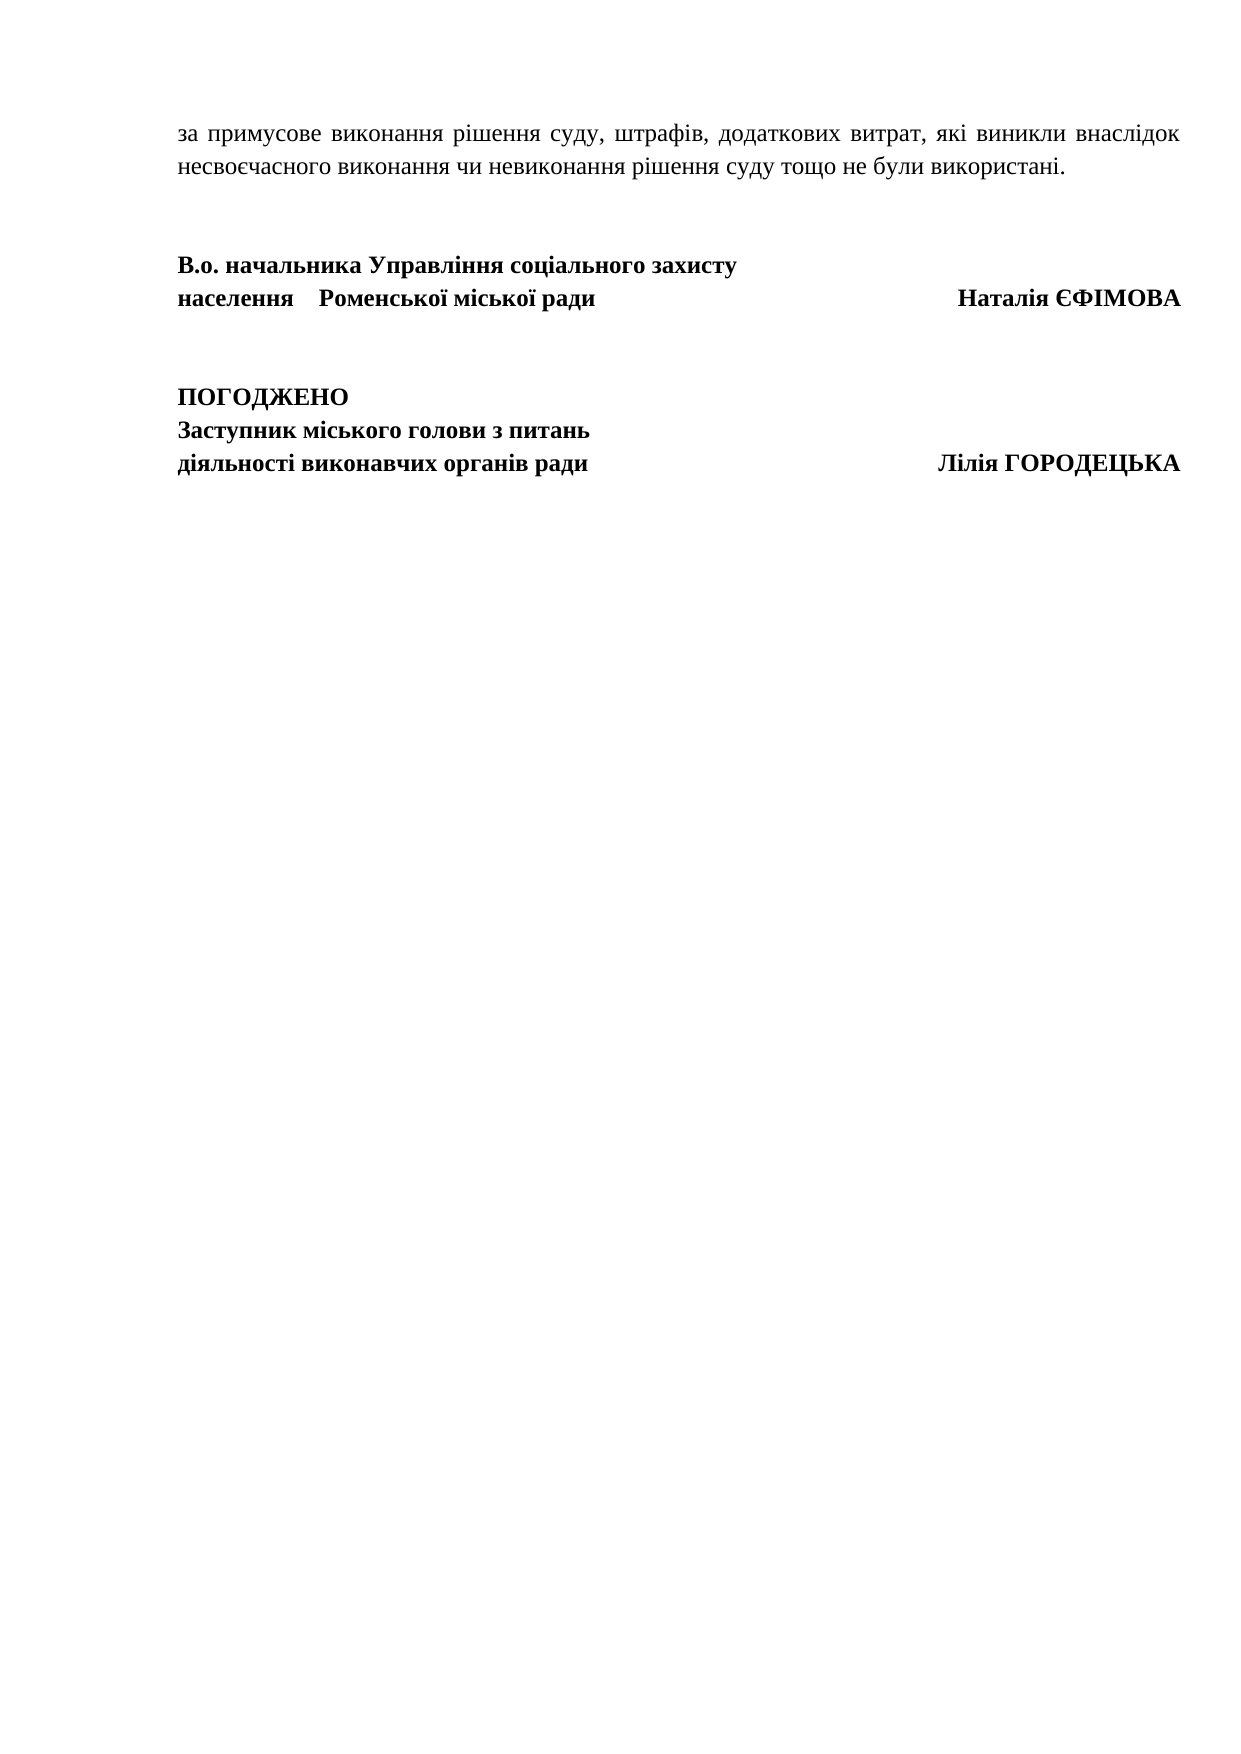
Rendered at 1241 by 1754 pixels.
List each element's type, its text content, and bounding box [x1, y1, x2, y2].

text В.о. начальника Управління соціального захисту [177, 250, 1181, 279]
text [177, 118, 1181, 180]
text ПОГОДЖЕНО [177, 382, 1181, 411]
text діяльності виконавчих органів ради Лілія ГОРОДЕЦЬКА [177, 448, 1181, 477]
text населення Роменської міської ради Наталія ЄФІМОВА [177, 283, 1181, 312]
text Заступник міського голови з питань [177, 415, 1181, 444]
